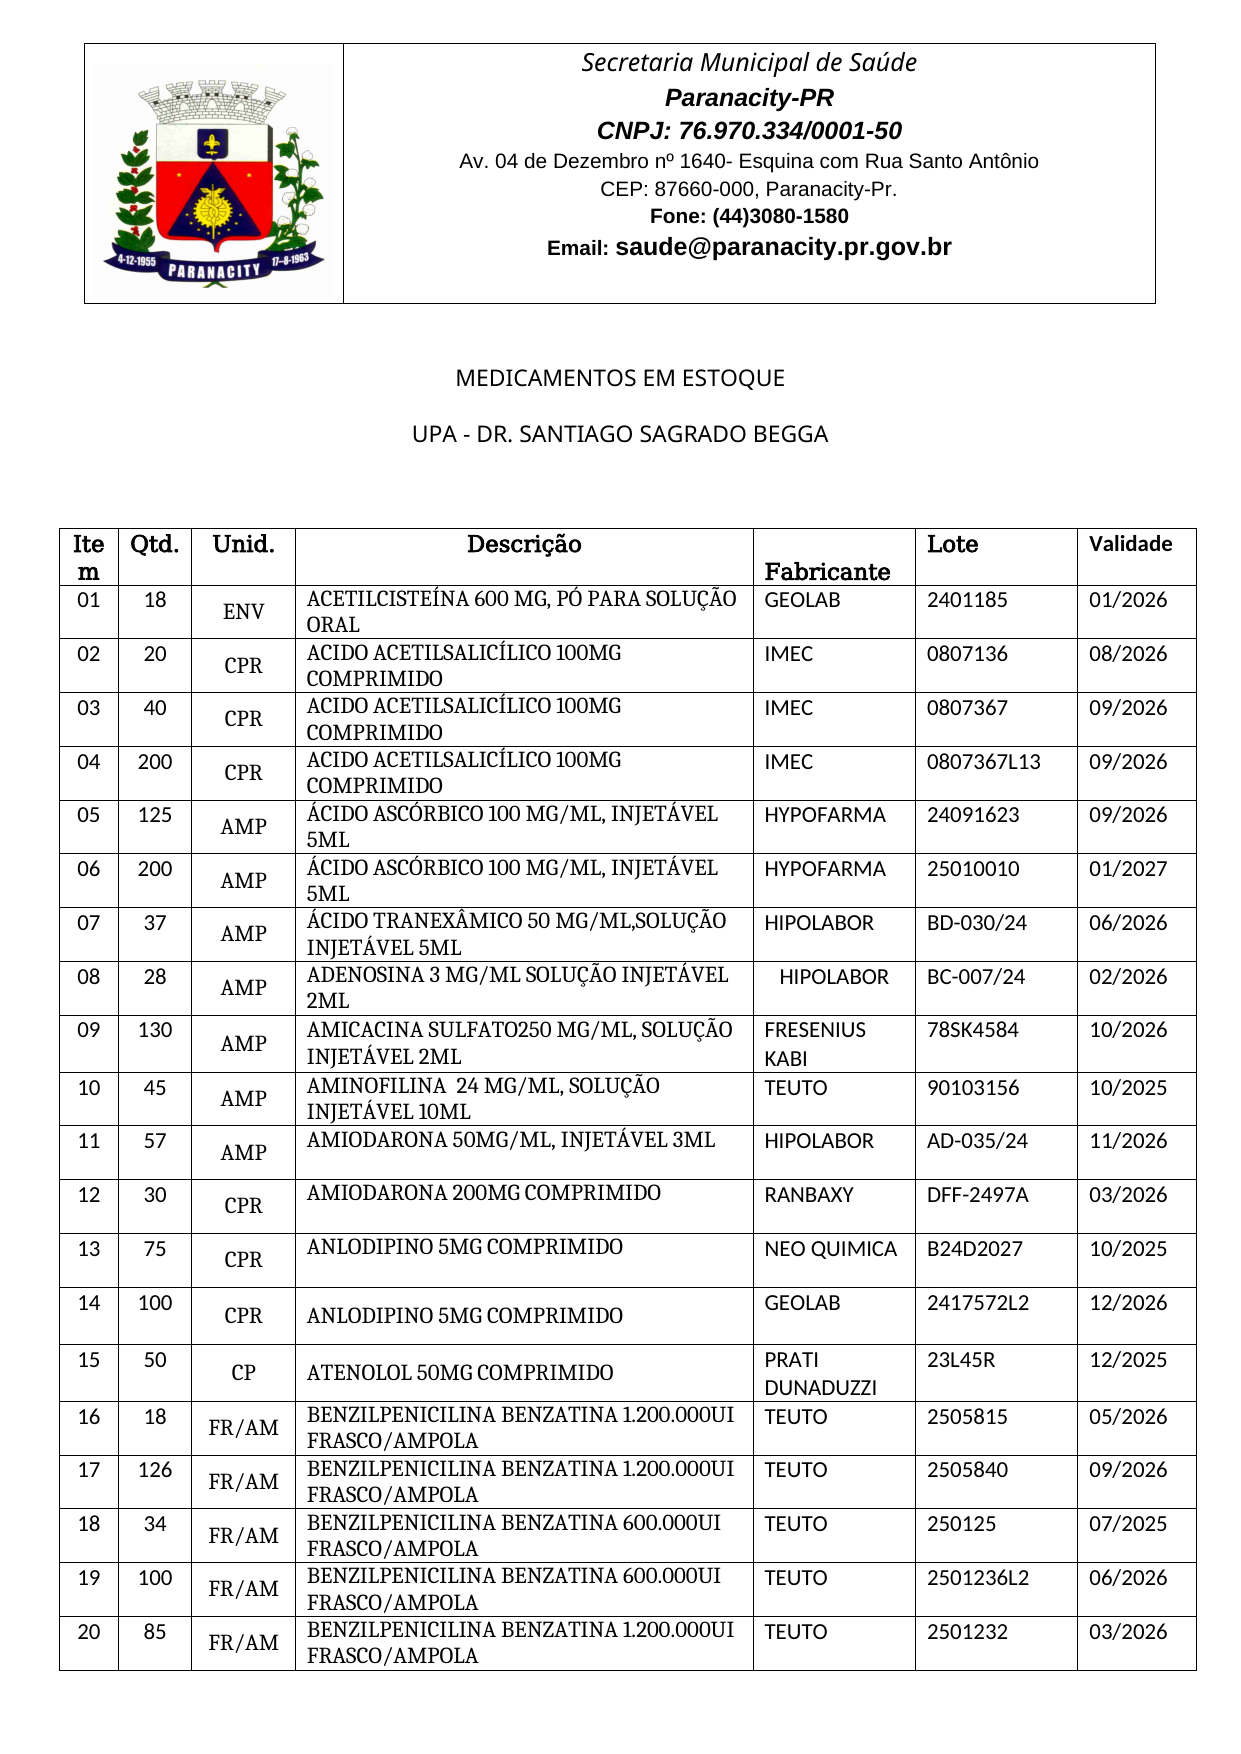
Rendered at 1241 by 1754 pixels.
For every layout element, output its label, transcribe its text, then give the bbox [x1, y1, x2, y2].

table_cell 40 [119, 693, 191, 746]
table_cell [296, 1617, 753, 1669]
text MEDICAMENTOS EM ESTOQUE [177, 361, 1063, 393]
table_cell HIPOLABOR [754, 1126, 915, 1179]
table_cell FR/AM [192, 1617, 295, 1669]
table_cell 03 [60, 693, 118, 746]
table_cell AMP [192, 908, 295, 961]
table_cell 45 [119, 1073, 191, 1125]
table_cell 24091623 [916, 801, 1077, 853]
table_cell 16 [60, 1402, 118, 1454]
table_cell BENZILPENICILINA BENZATINA 1.200.000UI FRASCO/AMPOLA [296, 1402, 753, 1454]
table_cell AMP [192, 1073, 295, 1125]
table_cell HYPOFARMA [754, 801, 915, 853]
table_cell ADENOSINA 3 MG/ML SOLUÇÃO INJETÁVEL 2ML [296, 962, 753, 1014]
table_cell 75 [119, 1234, 191, 1287]
table_header Qtd. [119, 529, 191, 584]
table_cell IMEC [754, 639, 915, 692]
table_cell B24D2027 [916, 1234, 1077, 1287]
table_cell FR/AM [192, 1456, 295, 1508]
table_cell 01/2026 [1078, 586, 1196, 638]
table_cell TEUTO [754, 1456, 915, 1508]
table_cell 07/2025 [1078, 1509, 1196, 1562]
table_cell TEUTO [754, 1073, 915, 1125]
table_cell 11 [60, 1126, 118, 1179]
table_cell 06/2026 [1078, 1563, 1196, 1616]
table_cell AMP [192, 1016, 295, 1072]
table_cell 2505815 [916, 1402, 1077, 1454]
table_cell 25010010 [916, 854, 1077, 907]
table_header Item [60, 529, 118, 584]
table_cell TEUTO [754, 1402, 915, 1454]
table_cell TEUTO [754, 1509, 915, 1562]
table_cell 02/2026 [1078, 962, 1196, 1014]
table_cell 09/2026 [1078, 801, 1196, 853]
table_cell 03/2026 [1078, 1180, 1196, 1233]
table_cell 09/2026 [1078, 747, 1196, 799]
table_cell 19 [60, 1563, 118, 1616]
table_cell FRESENIUS KABI [754, 1016, 915, 1072]
table_cell ÁCIDO ASCÓRBICO 100 MG/ML, INJETÁVEL 5ML [296, 801, 753, 853]
table_cell FR/AM [192, 1402, 295, 1454]
table_cell AMP [192, 1126, 295, 1179]
table_cell BENZILPENICILINA BENZATINA 1.200.000UI FRASCO/AMPOLA [296, 1456, 753, 1508]
table_cell ACETILCISTEÍNA 600 MG, PÓ PARA SOLUÇÃO ORAL [296, 586, 753, 638]
table_cell ACIDO ACETILSALICÍLICO 100MG COMPRIMIDO [296, 693, 753, 746]
table_cell 20 [60, 1617, 118, 1669]
table_cell 09/2026 [1078, 693, 1196, 746]
table_cell ATENOLOL 50MG COMPRIMIDO [296, 1345, 753, 1401]
table_cell 85 [119, 1617, 191, 1669]
table_cell 13 [60, 1234, 118, 1287]
table_cell CPR [192, 1234, 295, 1287]
table_cell 78SK4584 [916, 1016, 1077, 1072]
table_cell 18 [60, 1509, 118, 1562]
table_cell BD-030/24 [916, 908, 1077, 961]
table_header Unid. [192, 529, 295, 584]
table_cell 2505840 [916, 1456, 1077, 1508]
table_cell FR/AM [192, 1563, 295, 1616]
table_cell 28 [119, 962, 191, 1014]
table_cell 12/2026 [1078, 1288, 1196, 1344]
table_cell 0807367 [916, 693, 1077, 746]
table_cell 06 [60, 854, 118, 907]
table_header Secretaria Municipal de Saúde Paranacity-PR CNPJ: 76.970.334/0001-50 Av. 04 de Dezembro nº 1640- Esquina com Rua Santo Antônio CEP: 87660-000, Paranacity-Pr. Fone: (44)3080-1580 Email: saude@paranacity.pr.gov.br [344, 44, 1155, 303]
table_cell 05 [60, 801, 118, 853]
table_cell ACIDO ACETILSALICÍLICO 100MG COMPRIMIDO [296, 747, 753, 799]
table_cell AMP [192, 854, 295, 907]
table_cell PRATI DUNADUZZI [754, 1345, 915, 1401]
table_cell ANLODIPINO 5MG COMPRIMIDO [296, 1234, 753, 1287]
table_cell ÁCIDO TRANEXÂMICO 50 MG/ML,SOLUÇÃO INJETÁVEL 5ML [296, 908, 753, 961]
table_cell 08/2026 [1078, 639, 1196, 692]
table_cell ENV [192, 586, 295, 638]
table_header Fabricante [754, 529, 915, 584]
table_cell 01/2027 [1078, 854, 1196, 907]
table_cell IMEC [754, 747, 915, 799]
table_cell 18 [119, 586, 191, 638]
table_cell 18 [119, 1402, 191, 1454]
table_cell BENZILPENICILINA BENZATINA 600.000UI FRASCO/AMPOLA [296, 1563, 753, 1616]
table_header Lote [916, 529, 1077, 584]
table_cell CPR [192, 693, 295, 746]
table_cell CPR [192, 639, 295, 692]
table_cell 2501236L2 [916, 1563, 1077, 1616]
table_cell HIPOLABOR [754, 962, 915, 1014]
table_cell 15 [60, 1345, 118, 1401]
table_cell AMIODARONA 50MG/ML, INJETÁVEL 3ML [296, 1126, 753, 1179]
table_cell 05/2026 [1078, 1402, 1196, 1454]
table_cell 250125 [916, 1509, 1077, 1562]
table_cell HYPOFARMA [754, 854, 915, 907]
table_cell 10/2025 [1078, 1073, 1196, 1125]
table_cell 04 [60, 747, 118, 799]
table_cell 130 [119, 1016, 191, 1072]
table_cell 02 [60, 639, 118, 692]
table_cell 23L45R [916, 1345, 1077, 1401]
table_cell 12/2025 [1078, 1345, 1196, 1401]
table_cell AMIODARONA 200MG COMPRIMIDO [296, 1180, 753, 1233]
table_cell 0807367L13 [916, 747, 1077, 799]
table_cell 125 [119, 801, 191, 853]
table_cell AMP [192, 962, 295, 1014]
text UPA - DR. SANTIAGO SAGRADO BEGGA [177, 418, 1063, 449]
table_cell HIPOLABOR [754, 908, 915, 961]
table_cell 100 [119, 1563, 191, 1616]
table_cell CPR [192, 747, 295, 799]
table_cell 11/2026 [1078, 1126, 1196, 1179]
table_cell 126 [119, 1456, 191, 1508]
table_cell 50 [119, 1345, 191, 1401]
table_cell 57 [119, 1126, 191, 1179]
table_cell 08 [60, 962, 118, 1014]
table_cell FR/AM [192, 1509, 295, 1562]
table_cell NEO QUIMICA [754, 1234, 915, 1287]
table_cell 10 [60, 1073, 118, 1125]
table_header [85, 44, 343, 303]
table_cell TEUTO [754, 1617, 915, 1669]
table_cell RANBAXY [754, 1180, 915, 1233]
table_header Validade [1078, 529, 1196, 584]
table_cell TEUTO [754, 1563, 915, 1616]
table_cell 10/2026 [1078, 1016, 1196, 1072]
table_cell 17 [60, 1456, 118, 1508]
table_cell 200 [119, 747, 191, 799]
table_cell 20 [119, 639, 191, 692]
table_cell 37 [119, 908, 191, 961]
table_cell 30 [119, 1180, 191, 1233]
table_cell BC-007/24 [916, 962, 1077, 1014]
table_cell CPR [192, 1180, 295, 1233]
table_cell 09/2026 [1078, 1456, 1196, 1508]
table_cell 03/2026 [1078, 1617, 1196, 1669]
table_cell 0807136 [916, 639, 1077, 692]
table_cell 34 [119, 1509, 191, 1562]
table_cell GEOLAB [754, 1288, 915, 1344]
table_cell 90103156 [916, 1073, 1077, 1125]
table_cell CPR [192, 1288, 295, 1344]
table_cell 200 [119, 854, 191, 907]
table_cell AD-035/24 [916, 1126, 1077, 1179]
table_cell 09 [60, 1016, 118, 1072]
table_cell 07 [60, 908, 118, 961]
table_cell 2417572L2 [916, 1288, 1077, 1344]
table_cell 12 [60, 1180, 118, 1233]
table_cell AMP [192, 801, 295, 853]
table_cell 2401185 [916, 586, 1077, 638]
table_cell 14 [60, 1288, 118, 1344]
table_cell 10/2025 [1078, 1234, 1196, 1287]
table_cell ACIDO ACETILSALICÍLICO 100MG COMPRIMIDO [296, 639, 753, 692]
table_cell 2501232 [916, 1617, 1077, 1669]
table_cell 100 [119, 1288, 191, 1344]
table_cell IMEC [754, 693, 915, 746]
table_cell CP [192, 1345, 295, 1401]
table_cell DFF-2497A [916, 1180, 1077, 1233]
table_cell AMINOFILINA 24 MG/ML, SOLUÇÃO INJETÁVEL 10ML [296, 1073, 753, 1125]
table_cell ANLODIPINO 5MG COMPRIMIDO [296, 1288, 753, 1344]
table_cell AMICACINA SULFATO250 MG/ML, SOLUÇÃO INJETÁVEL 2ML [296, 1016, 753, 1072]
table_cell GEOLAB [754, 586, 915, 638]
table_cell 06/2026 [1078, 908, 1196, 961]
table_cell 01 [60, 586, 118, 638]
table_header Descrição [296, 529, 753, 584]
table_cell ÁCIDO ASCÓRBICO 100 MG/ML, INJETÁVEL 5ML [296, 854, 753, 907]
table_cell BENZILPENICILINA BENZATINA 600.000UI FRASCO/AMPOLA [296, 1509, 753, 1562]
